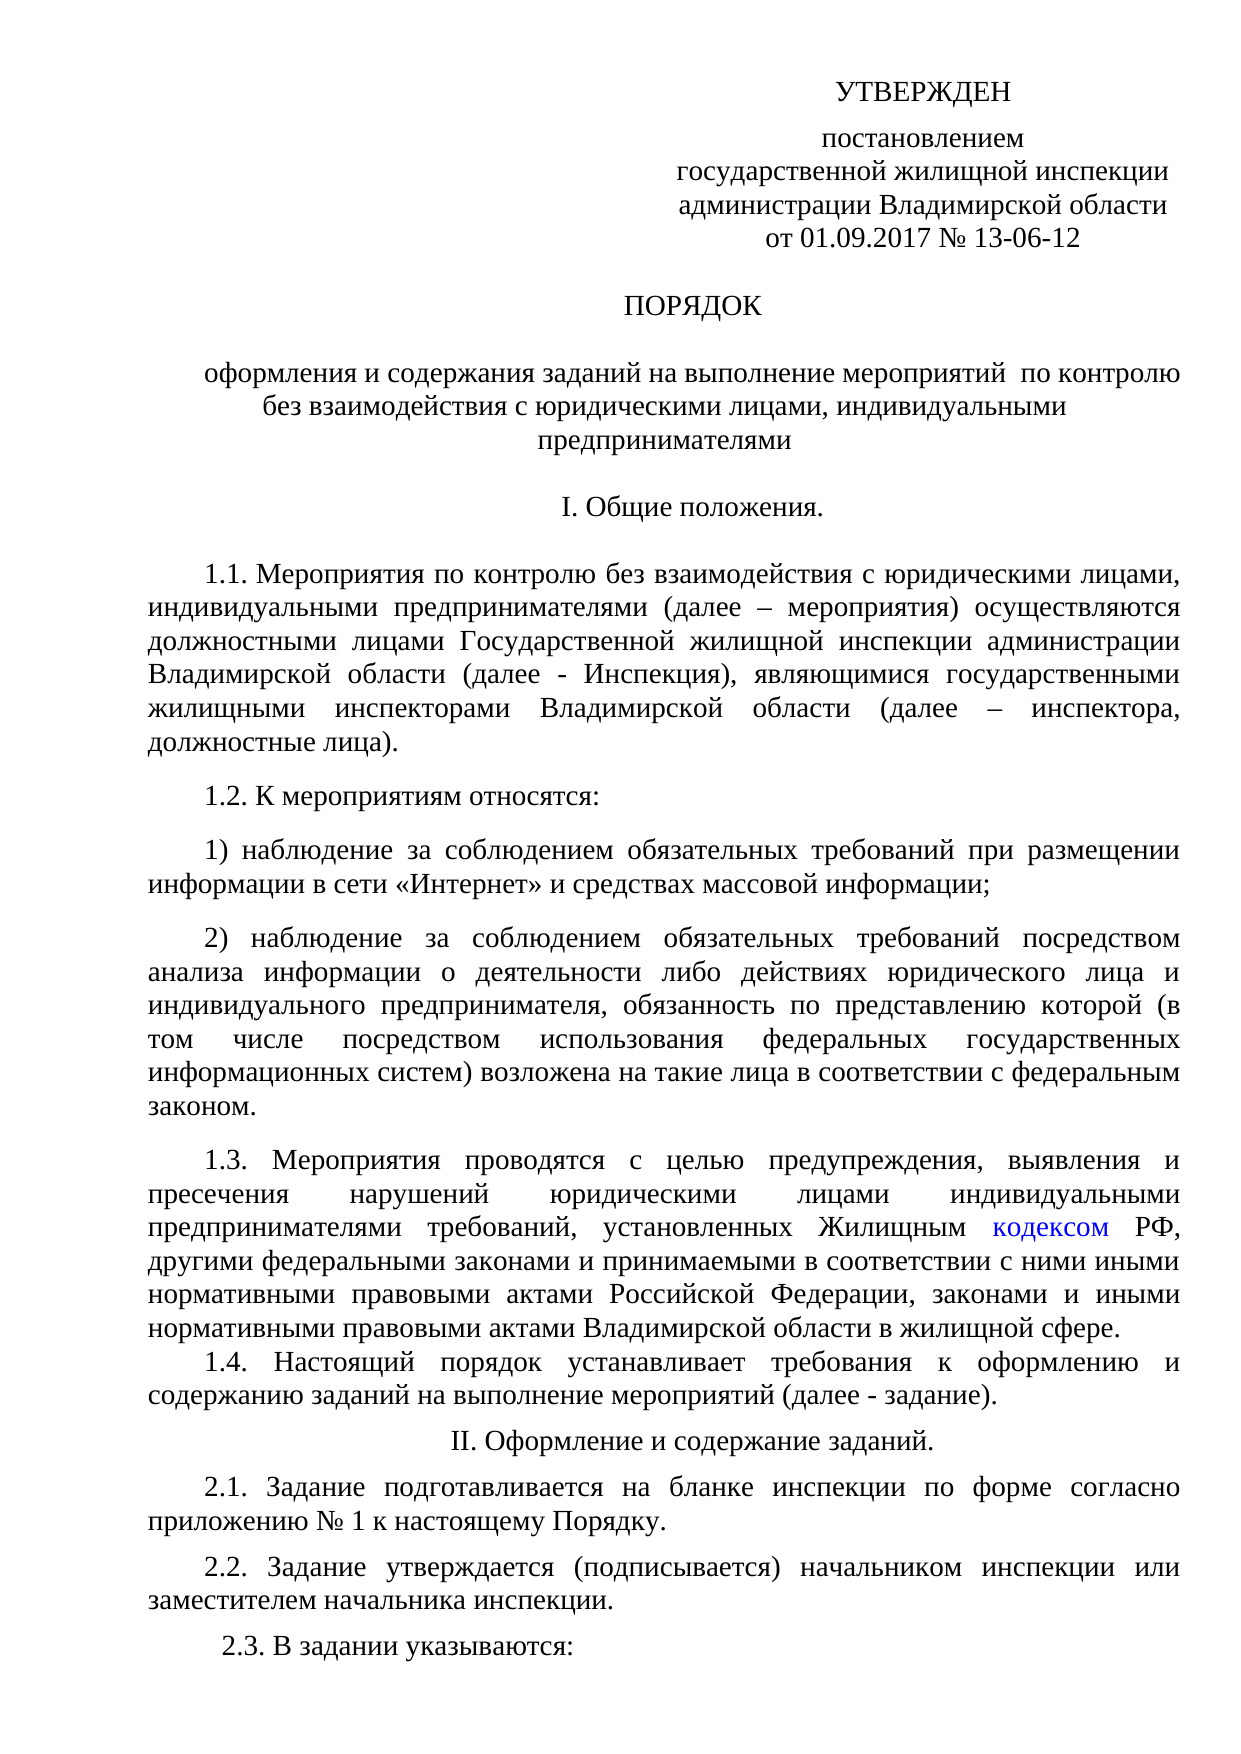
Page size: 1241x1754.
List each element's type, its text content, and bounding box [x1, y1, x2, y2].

text 2.3. В задании указываются: [148, 1628, 1181, 1662]
text 1.1. Мероприятия по контролю без взаимодействия с юридическими лицами, индивидуальными предпринимателями (далее – мероприятия) осуществляются должностными лицами Государственной жилищной инспекции администрации Владимирской области (далее - Инспекция), являющимися государственными жилищными инспекторами Владимирской области (далее – инспектора, должностные лица). [148, 556, 1181, 757]
text 2.2. Задание утверждается (подписывается) начальником инспекции или заместителем начальника инспекции. [148, 1549, 1181, 1616]
text 1.3. Мероприятия проводятся с целью предупреждения, выявления и пресечения нарушений юридическими лицами индивидуальными предпринимателями требований, установленных Жилищным кодексом РФ, другими федеральными законами и принимаемыми в соответствии с ними иными нормативными правовыми актами Российской Федерации, законами и иными нормативными правовыми актами Владимирской области в жилищной сфере. [148, 1142, 1181, 1344]
text 2.1. Задание подготавливается на бланке инспекции по форме согласно приложению № 1 к настоящему Порядку. [148, 1469, 1181, 1536]
text государственной жилищной инспекции администрации Владимирской области [664, 153, 1181, 221]
text 1.4. Настоящий порядок устанавливает требования к оформлению и содержанию заданий на выполнение мероприятий (далее - задание). [148, 1344, 1181, 1411]
text 2) наблюдение за соблюдением обязательных требований посредством анализа информации о деятельности либо действиях юридического лица и индивидуального предпринимателя, обязанность по представлению которой (в том числе посредством использования федеральных государственных информационных систем) возложена на такие лица в соответствии с федеральным законом. [148, 920, 1181, 1122]
text 1.2. К мероприятиям относятся: [148, 778, 1181, 812]
text 1) наблюдение за соблюдением обязательных требований при размещении информации в сети «Интернет» и средствах массовой информации; [148, 832, 1181, 899]
text от 01.09.2017 № 13-06-12 [664, 221, 1181, 254]
text ПОРЯДОК [148, 288, 1181, 321]
text постановлением [664, 120, 1181, 153]
text I. Общие положения. [148, 489, 1181, 522]
text II. Оформление и содержание заданий. [148, 1423, 1181, 1457]
text УТВЕРЖДЕН [664, 74, 1181, 107]
text оформления и содержания заданий на выполнение мероприятий по контролю без взаимодействия с юридическими лицами, индивидуальными предпринимателями [148, 355, 1181, 455]
